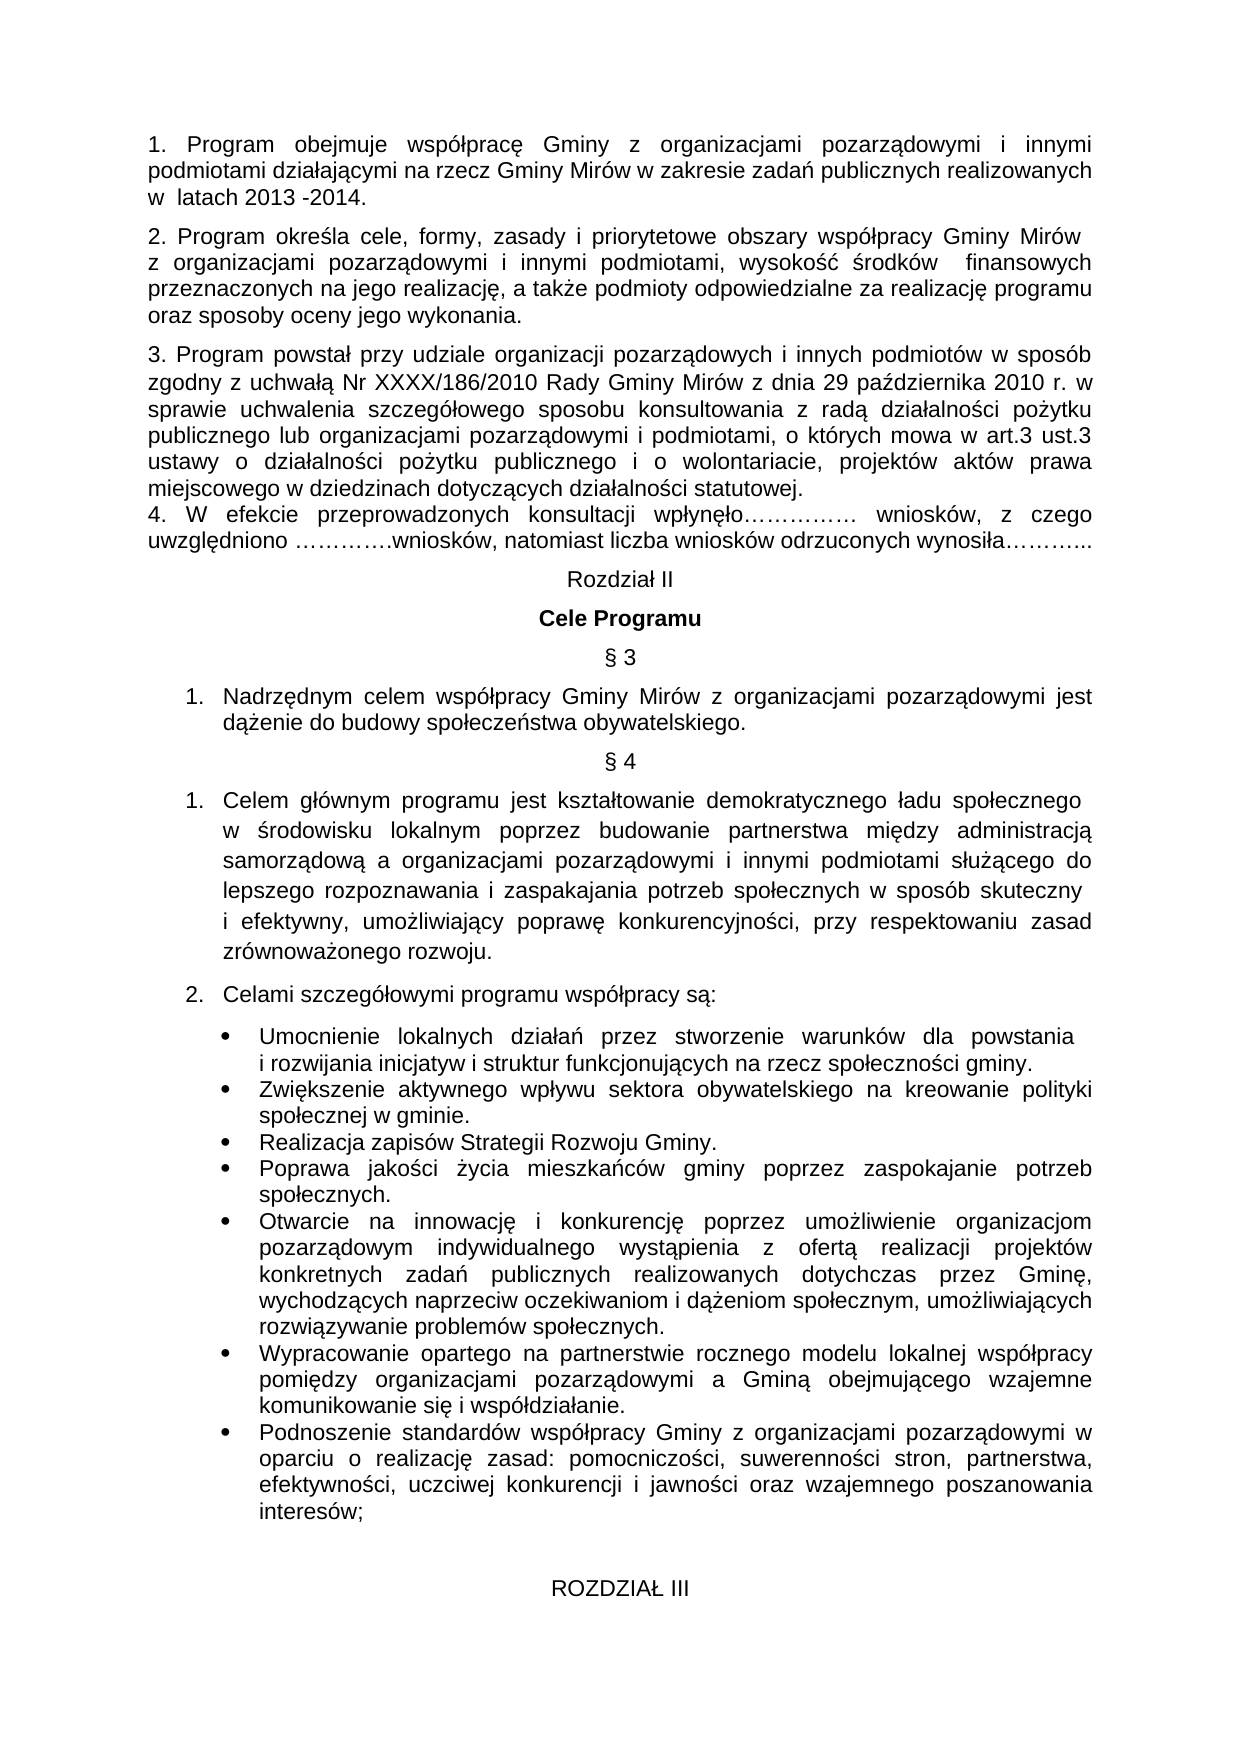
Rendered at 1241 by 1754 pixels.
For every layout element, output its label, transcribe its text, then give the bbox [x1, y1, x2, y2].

list Nadrzędnym celem współpracy Gminy Mirów z organizacjami pozarządowymi jest dążenie do budowy społeczeństwa obywatelskiego. [185, 683, 1093, 736]
text Rozdział II [148, 566, 1093, 593]
list Celami szczegółowymi programu współpracy są: [185, 981, 1093, 1007]
text 2. Program określa cele, formy, zasady i priorytetowe obszary współpracy Gminy Mirów z organizacjami pozarządowymi i innymi podmiotami, wysokość środków finansowych przeznaczonych na jego realizację, a także podmioty odpowiedzialne za realizację programu oraz sposoby oceny jego wykonania. [148, 223, 1093, 328]
list Podnoszenie standardów współpracy Gminy z organizacjami pozarządowymi w oparciu o realizację zasad: pomocniczości, suwerenności stron, partnerstwa, efektywności, uczciwej konkurencji i jawności oraz wzajemnego poszanowania interesów; [221, 1419, 1093, 1524]
text 3. Program powstał przy udziale organizacji pozarządowych i innych podmiotów w sposób zgodny z uchwałą Nr XXXX/186/2010 Rady Gminy Mirów z dnia 29 października 2010 r. w sprawie uchwalenia szczegółowego sposobu konsultowania z radą działalności pożytku publicznego organizacjami pozarządowymi i podmiotami, o których mowa w art.3 ust.3 ustawy o działalności pożytku publicznego i o wolontariacie, projektów aktów prawa miejscowego w dziedzinach dotyczących działalności statutowej. [148, 341, 1093, 501]
list Zwiększenie aktywnego wpływu sektora obywatelskiego na kreowanie polityki społecznej w gminie. [221, 1076, 1093, 1129]
text § 4 [148, 748, 1093, 774]
text Cele Programu [148, 605, 1093, 631]
list Celem głównym programu jest kształtowanie demokratycznego ładu społecznego w środowisku lokalnym poprzez budowanie partnerstwa między administracją samorządową a organizacjami pozarządowymi i innymi podmiotami służącego do lepszego rozpoznawania i zaspakajania potrzeb społecznych w sposób skuteczny i efektywny, umożliwiający poprawę konkurencyjności, przy respektowaniu zasad zrównoważonego rozwoju. [185, 787, 1093, 964]
list Realizacja zapisów Strategii Rozwoju Gminy. [221, 1129, 1093, 1155]
list Poprawa jakości życia mieszkańców gminy poprzez zaspokajanie potrzeb społecznych. [221, 1155, 1093, 1208]
list Wypracowanie opartego na partnerstwie rocznego modelu lokalnej współpracy pomiędzy organizacjami pozarządowymi a Gminą obejmującego wzajemne komunikowanie się i współdziałanie. [221, 1339, 1093, 1419]
text 4. W efekcie przeprowadzonych konsultacji wpłynęło…………… wniosków, z czego uwzględniono ………….wniosków, natomiast liczba wniosków odrzuconych wynosiła………... [148, 501, 1093, 554]
text § 3 [148, 644, 1093, 670]
subtitle ROZDZIAŁ III [148, 1575, 1093, 1601]
text 1. Program obejmuje współpracę Gminy z organizacjami pozarządowymi i innymi podmiotami działającymi na rzecz Gminy Mirów w zakresie zadań publicznych realizowanych w latach 2013 -2014. [148, 131, 1093, 210]
list Umocnienie lokalnych działań przez stworzenie warunków dla powstania i rozwijania inicjatyw i struktur funkcjonujących na rzecz społeczności gminy. [221, 1023, 1093, 1076]
list Otwarcie na innowację i konkurencję poprzez umożliwienie organizacjom pozarządowym indywidualnego wystąpienia z ofertą realizacji projektów konkretnych zadań publicznych realizowanych dotychczas przez Gminę, wychodzących naprzeciw oczekiwaniom i dążeniom społecznym, umożliwiających rozwiązywanie problemów społecznych. [221, 1208, 1093, 1339]
